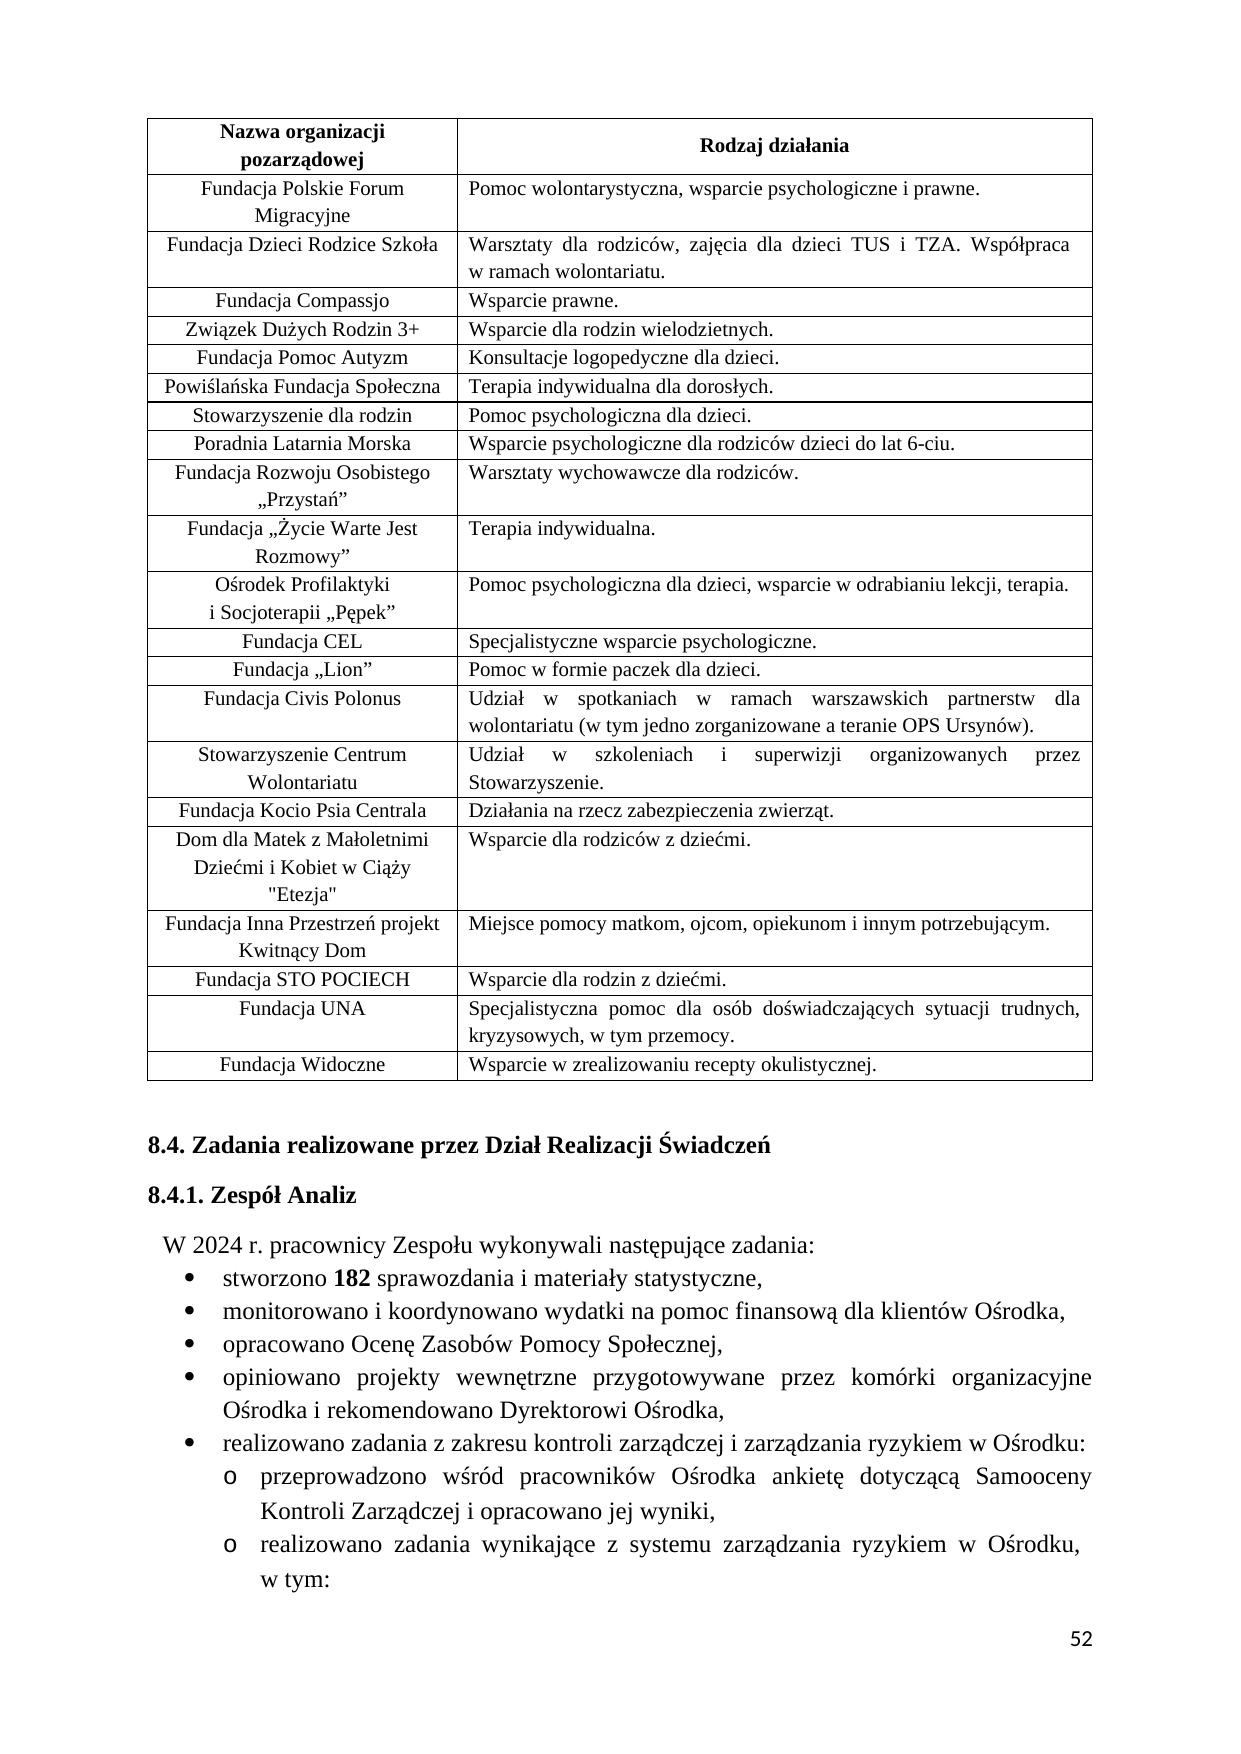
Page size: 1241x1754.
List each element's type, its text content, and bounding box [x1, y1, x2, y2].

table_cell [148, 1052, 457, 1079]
list opracowano Ocenę Zasobów Pomocy Społecznej, [185, 1329, 1093, 1357]
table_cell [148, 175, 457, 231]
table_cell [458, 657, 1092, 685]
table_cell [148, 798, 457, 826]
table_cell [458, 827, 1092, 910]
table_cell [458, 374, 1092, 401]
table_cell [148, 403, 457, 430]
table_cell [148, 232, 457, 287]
list stworzono 182 sprawozdania i materiały statystyczne, [185, 1263, 1093, 1291]
text 8.4.1. Zespół Analiz [148, 1180, 1093, 1209]
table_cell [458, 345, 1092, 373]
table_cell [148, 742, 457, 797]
list monitorowano i koordynowano wydatki na pomoc finansową dla klientów Ośrodka, [185, 1296, 1093, 1324]
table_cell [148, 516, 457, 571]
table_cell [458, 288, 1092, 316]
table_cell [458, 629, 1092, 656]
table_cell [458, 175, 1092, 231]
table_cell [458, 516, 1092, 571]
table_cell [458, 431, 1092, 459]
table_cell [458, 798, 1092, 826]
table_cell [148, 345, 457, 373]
subtitle 8.4. Zadania realizowane przez Dział Realizacji Świadczeń [148, 1130, 1093, 1159]
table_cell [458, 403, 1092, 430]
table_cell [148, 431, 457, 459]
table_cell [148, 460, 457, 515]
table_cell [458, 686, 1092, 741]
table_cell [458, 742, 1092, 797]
list realizowano zadania wynikające z systemu zarządzania ryzykiem w Ośrodku, w tym: [223, 1529, 1093, 1593]
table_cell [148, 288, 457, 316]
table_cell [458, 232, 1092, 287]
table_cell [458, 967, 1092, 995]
list przeprowadzono wśród pracowników Ośrodka ankietę dotyczącą Samooceny Kontroli Zarządczej i opracowano jej wyniki, [223, 1461, 1093, 1525]
list opiniowano projekty wewnętrzne przygotowywane przez komórki organizacyjne Ośrodka i rekomendowano Dyrektorowi Ośrodka, [185, 1362, 1093, 1423]
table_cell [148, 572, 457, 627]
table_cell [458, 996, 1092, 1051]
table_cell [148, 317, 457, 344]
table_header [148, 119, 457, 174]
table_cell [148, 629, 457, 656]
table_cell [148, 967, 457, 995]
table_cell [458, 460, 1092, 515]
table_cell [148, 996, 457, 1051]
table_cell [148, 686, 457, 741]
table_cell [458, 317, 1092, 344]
list realizowano zadania z zakresu kontroli zarządczej i zarządzania ryzykiem w Ośrodku: [185, 1428, 1093, 1457]
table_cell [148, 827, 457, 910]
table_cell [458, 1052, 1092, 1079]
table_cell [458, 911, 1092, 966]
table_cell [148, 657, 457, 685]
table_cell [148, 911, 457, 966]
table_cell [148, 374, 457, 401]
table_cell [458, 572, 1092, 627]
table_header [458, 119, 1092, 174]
text W 2024 r. pracownicy Zespołu wykonywali następujące zadania: [148, 1230, 1093, 1258]
